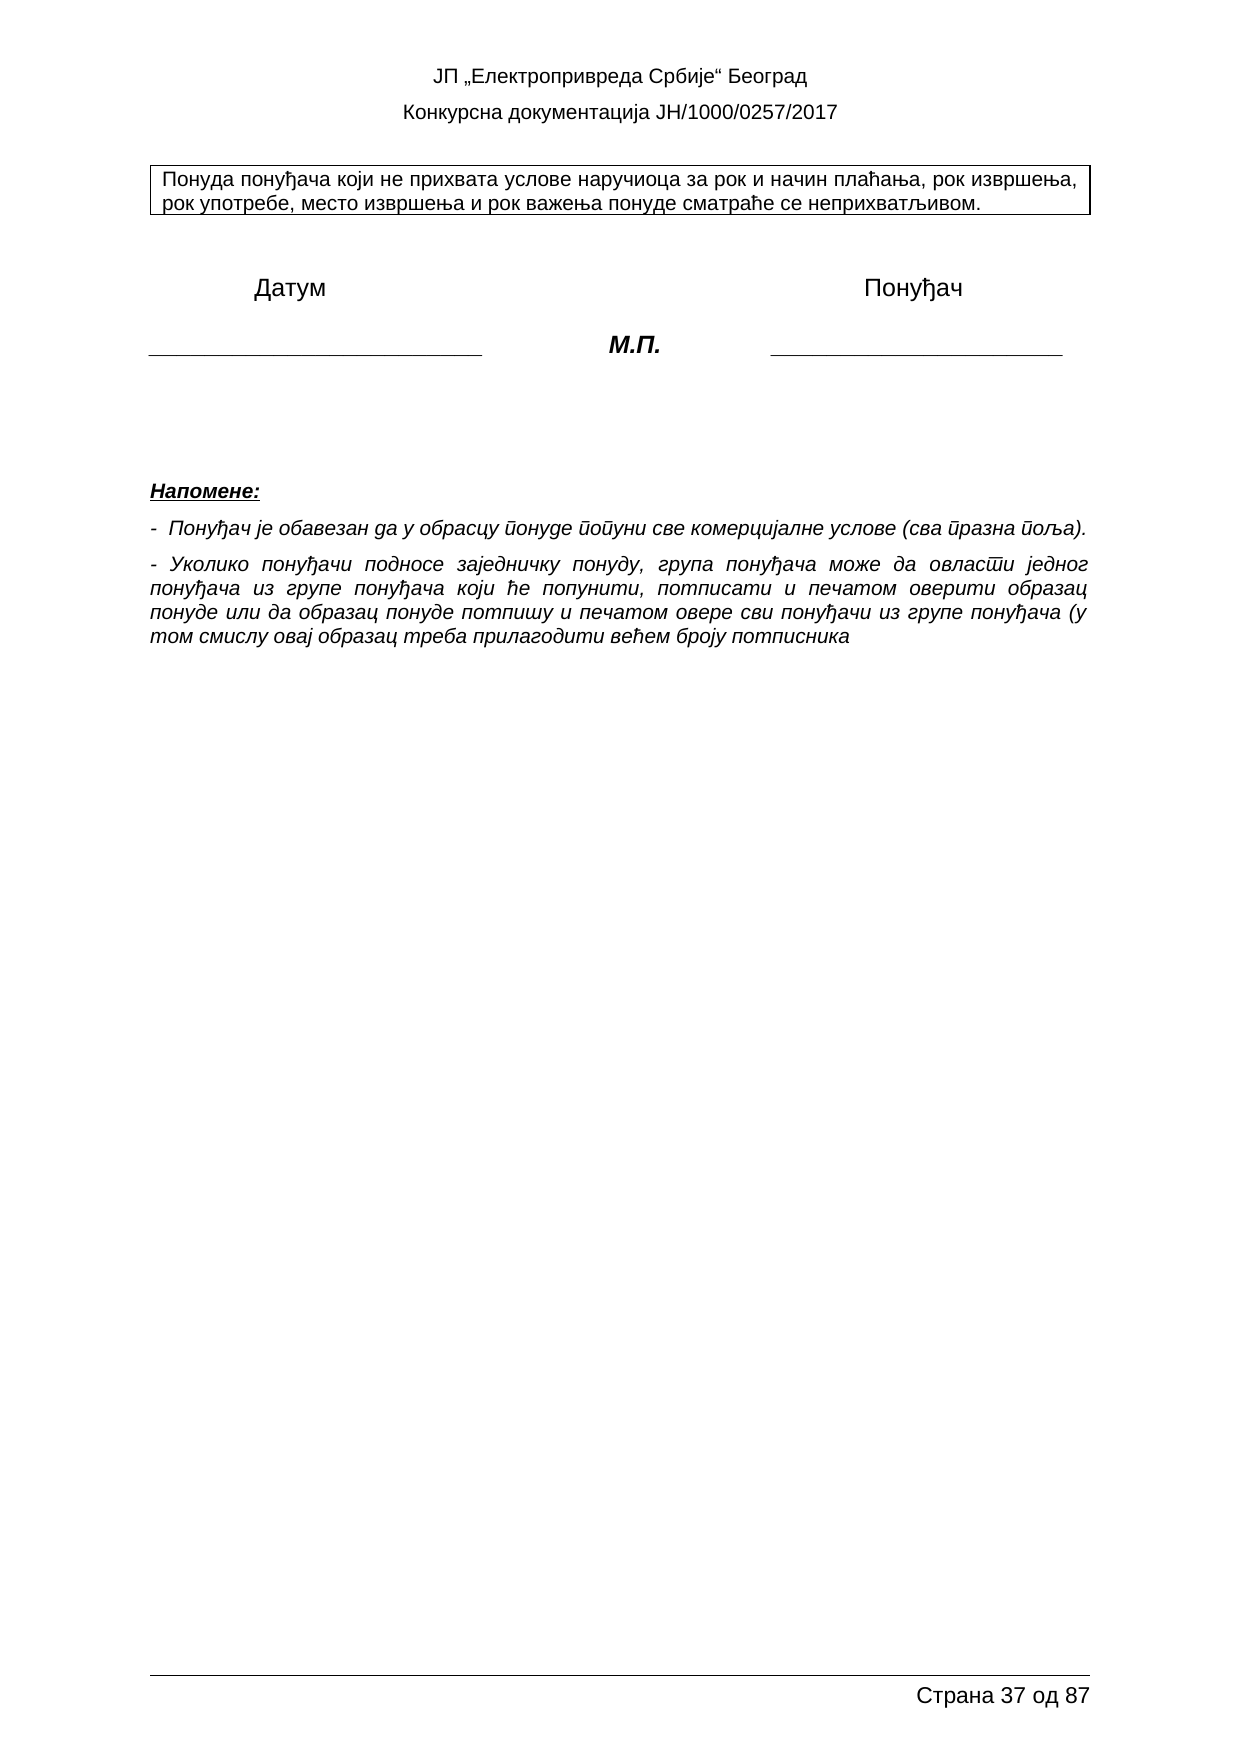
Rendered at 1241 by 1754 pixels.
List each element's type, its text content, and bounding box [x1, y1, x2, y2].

text - Уколико понуђачи подносе заједничку понуду, група понуђача може да овласти једног понуђача из групе понуђача који ће попунити, потписати и печатом оверити образац понуде или да образац понуде потпишу и печатом овере сви понуђачи из групе понуђача (у том смислу овај образац треба прилагодити већем броју потписника [150, 552, 1090, 648]
text - Понуђач је обавезан да у обрасцу понуде попуни све комерцијалне услове (сва празна поља). [150, 515, 1090, 539]
text Датум Понуђач [150, 273, 1090, 302]
text ________________________ М.П. _____________________ [150, 330, 1090, 359]
table_cell Понуда понуђача који не прихвата услове наручиоца за рок и начин плаћања, рок извршења, рок употребе, место извршења и рок важења понуде сматраће се неприхватљивом. [151, 166, 1089, 214]
text Напомене: [150, 479, 1090, 503]
